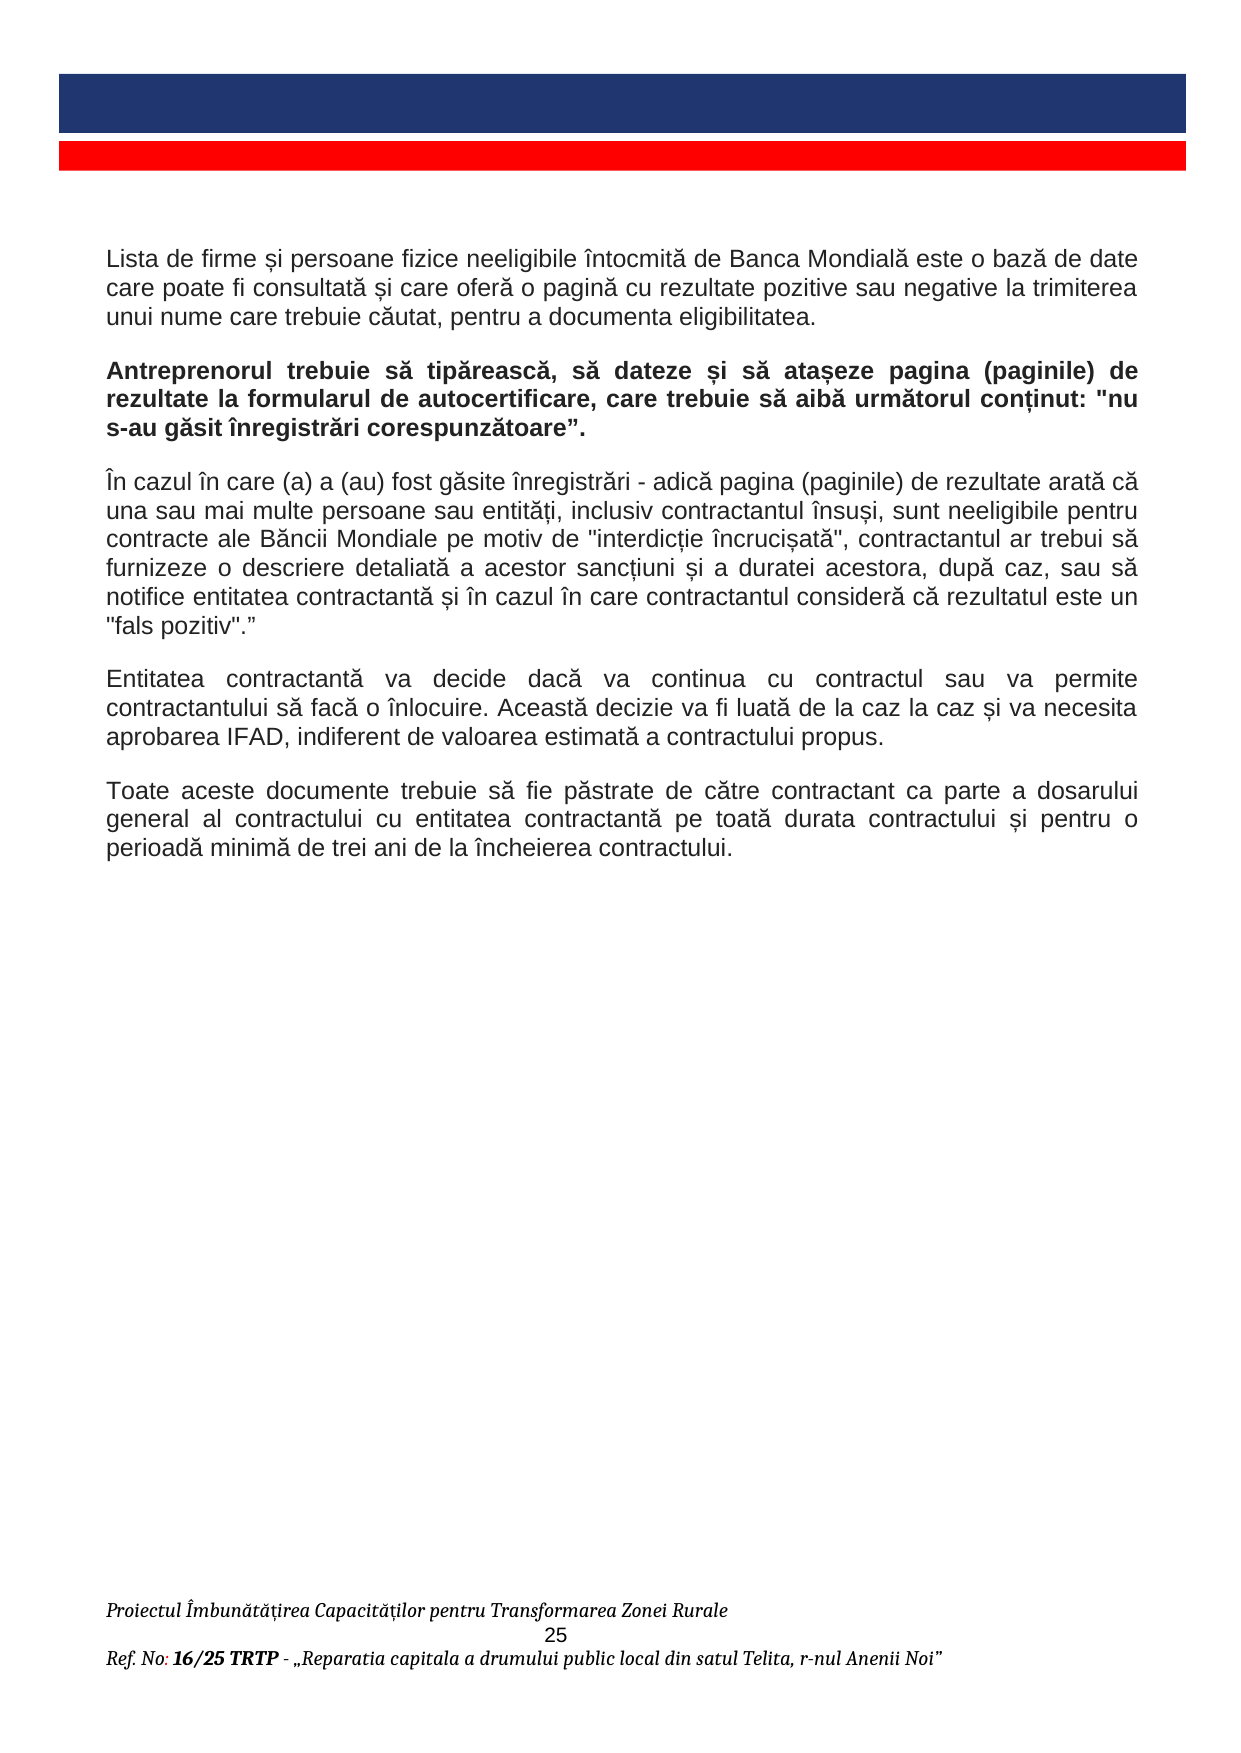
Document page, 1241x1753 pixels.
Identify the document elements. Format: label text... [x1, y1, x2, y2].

text În cazul în care (a) a (au) fost găsite înregistrări - adică pagina (paginile) de rezultate arată că una sau mai multe persoane sau entități, inclusiv contractantul însuși, sunt neeligibile pentru contracte ale Băncii Mondiale pe motiv de "interdicție încrucișată", contractantul ar trebui să furnizeze o descriere detaliată a acestor sancțiuni și a duratei acestora, după caz, sau să notifice entitatea contractantă și în cazul în care contractantul consideră că rezultatul este un "fals pozitiv".” [106, 467, 1140, 639]
text Lista de firme și persoane fizice neeligibile întocmită de Banca Mondială este o bază de date care poate fi consultată și care oferă o pagină cu rezultate pozitive sau negative la trimiterea unui nume care trebuie căutat, pentru a documenta eligibilitatea. [106, 244, 1140, 331]
text Toate aceste documente trebuie să fie păstrate de către contractant ca parte a dosarului general al contractului cu entitatea contractantă pe toată durata contractului și pentru o perioadă minimă de trei ani de la încheierea contractului. [106, 776, 1140, 862]
text Entitatea contractantă va decide dacă va continua cu contractul sau va permite contractantului să facă o înlocuire. Această decizie va fi luată de la caz la caz și va necesita aprobarea IFAD, indiferent de valoarea estimată a contractului propus. [106, 664, 1140, 751]
text Antreprenorul trebuie să tipărească, să dateze și să atașeze pagina (paginile) de rezultate la formularul de autocertificare, care trebuie să aibă următorul conținut: "nu s-au găsit înregistrări corespunzătoare”. [106, 356, 1140, 442]
